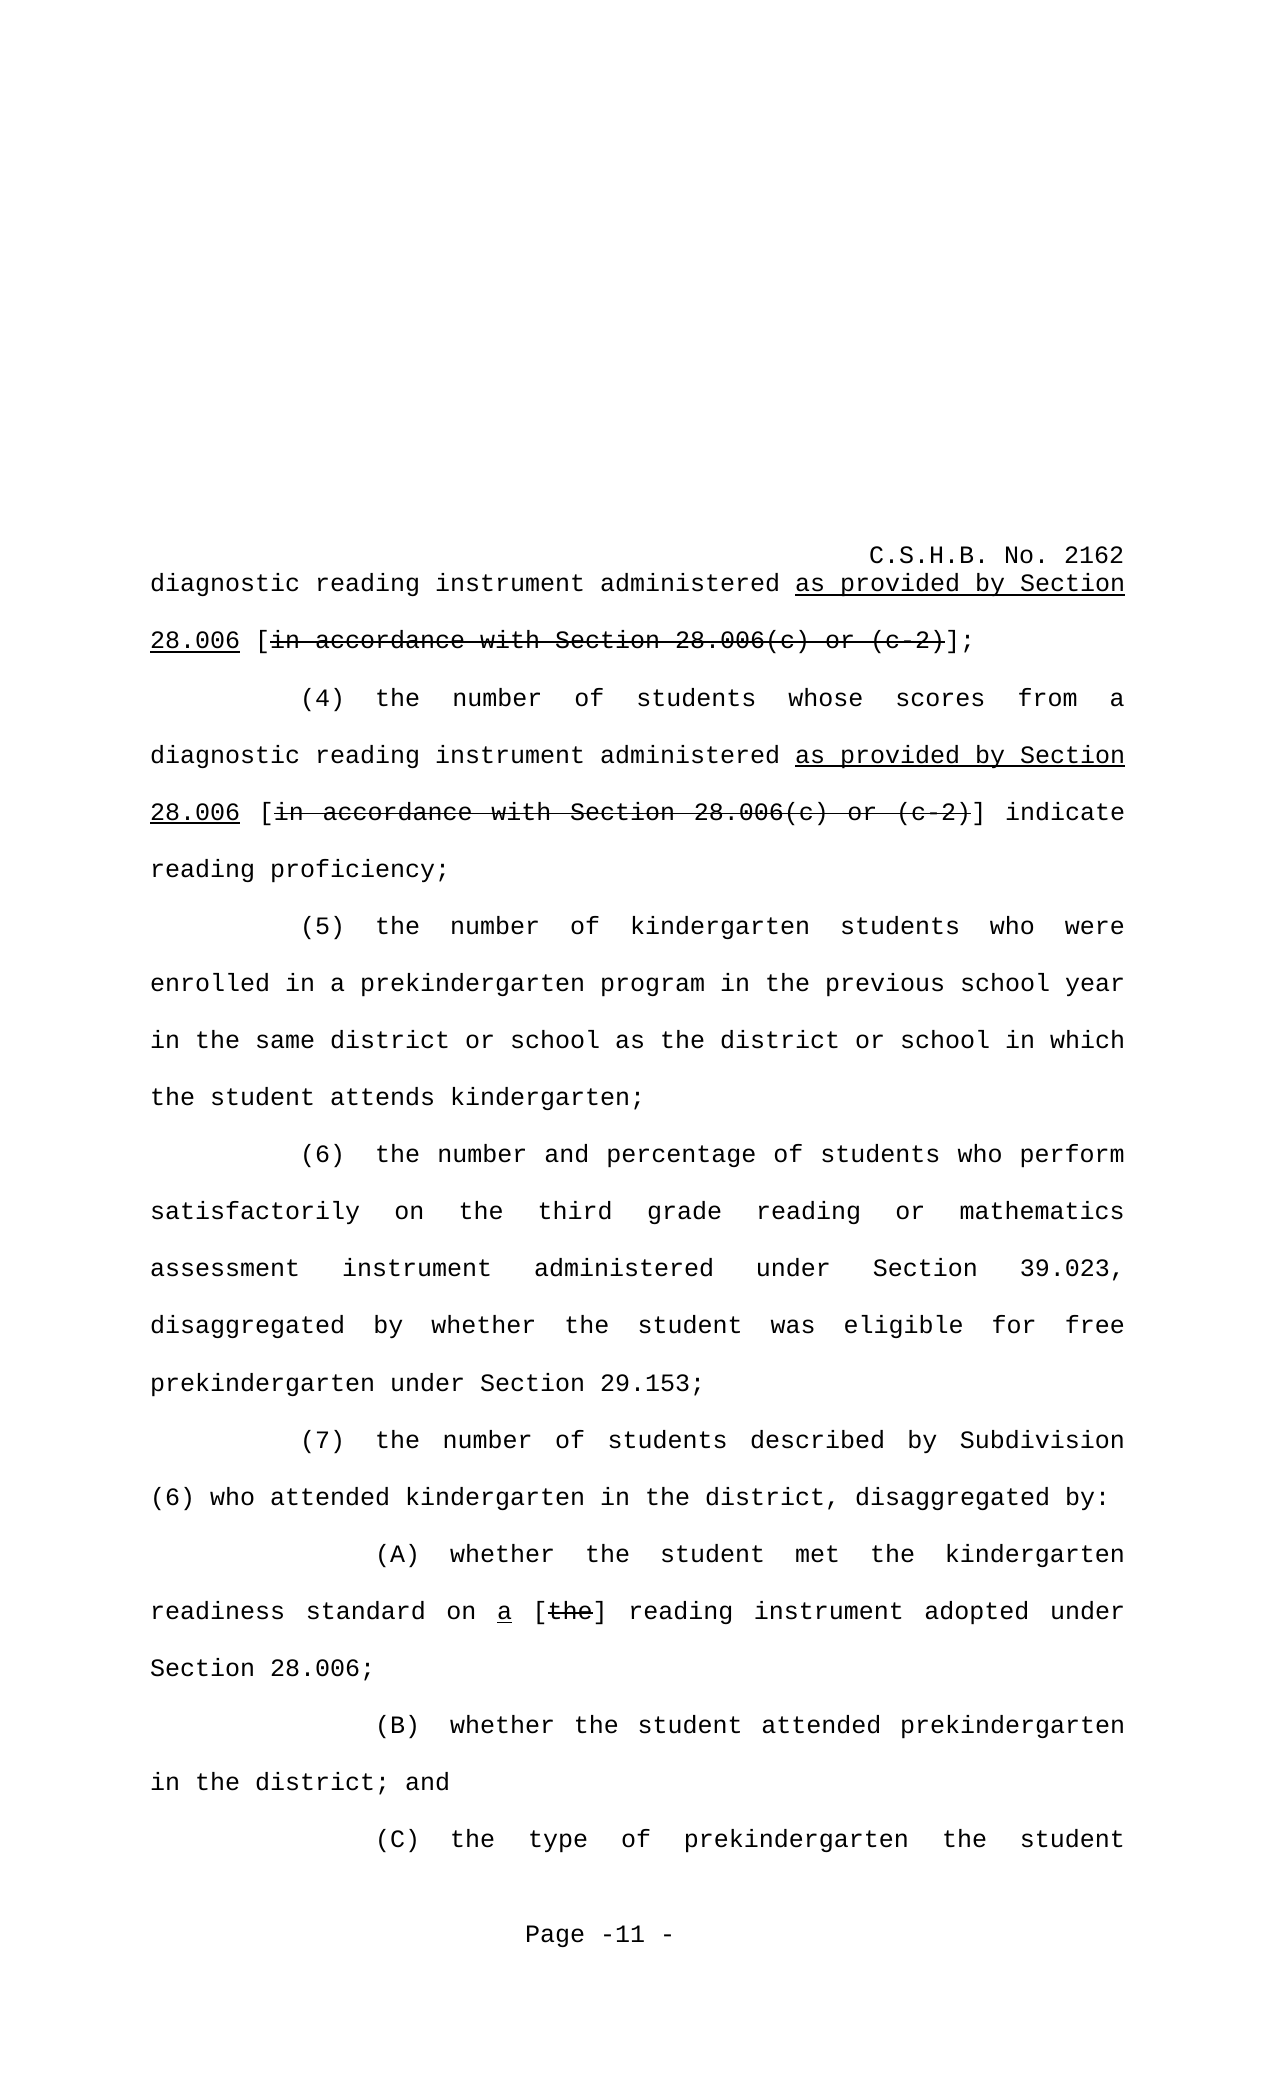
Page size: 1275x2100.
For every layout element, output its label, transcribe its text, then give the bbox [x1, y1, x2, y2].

text (5) the number of kindergarten students who were enrolled in a prekindergarten program in the previous school year in the same district or school as the district or school in which the student attends kindergarten; [150, 913, 1125, 1113]
text (B) whether the student attended prekindergarten in the district; and [150, 1712, 1125, 1798]
text (6) the number and percentage of students who perform satisfactorily on the third grade reading or mathematics assessment instrument administered under Section 39.023, disaggregated by whether the student was eligible for free prekindergarten under Section 29.153; [150, 1142, 1125, 1398]
text (A) whether the student met the kindergarten readiness standard on a [the] reading instrument adopted under Section 28.006; [150, 1541, 1125, 1684]
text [150, 1827, 1125, 1855]
text (7) the number of students described by Subdivision (6) who attended kindergarten in the district, disaggregated by: [150, 1427, 1125, 1513]
text (4) the number of students whose scores from a diagnostic reading instrument administered as provided by Section 28.006 [in accordance with Section 28.006(c) or (c-2)] indicate reading proficiency; [150, 685, 1125, 885]
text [150, 571, 1125, 656]
